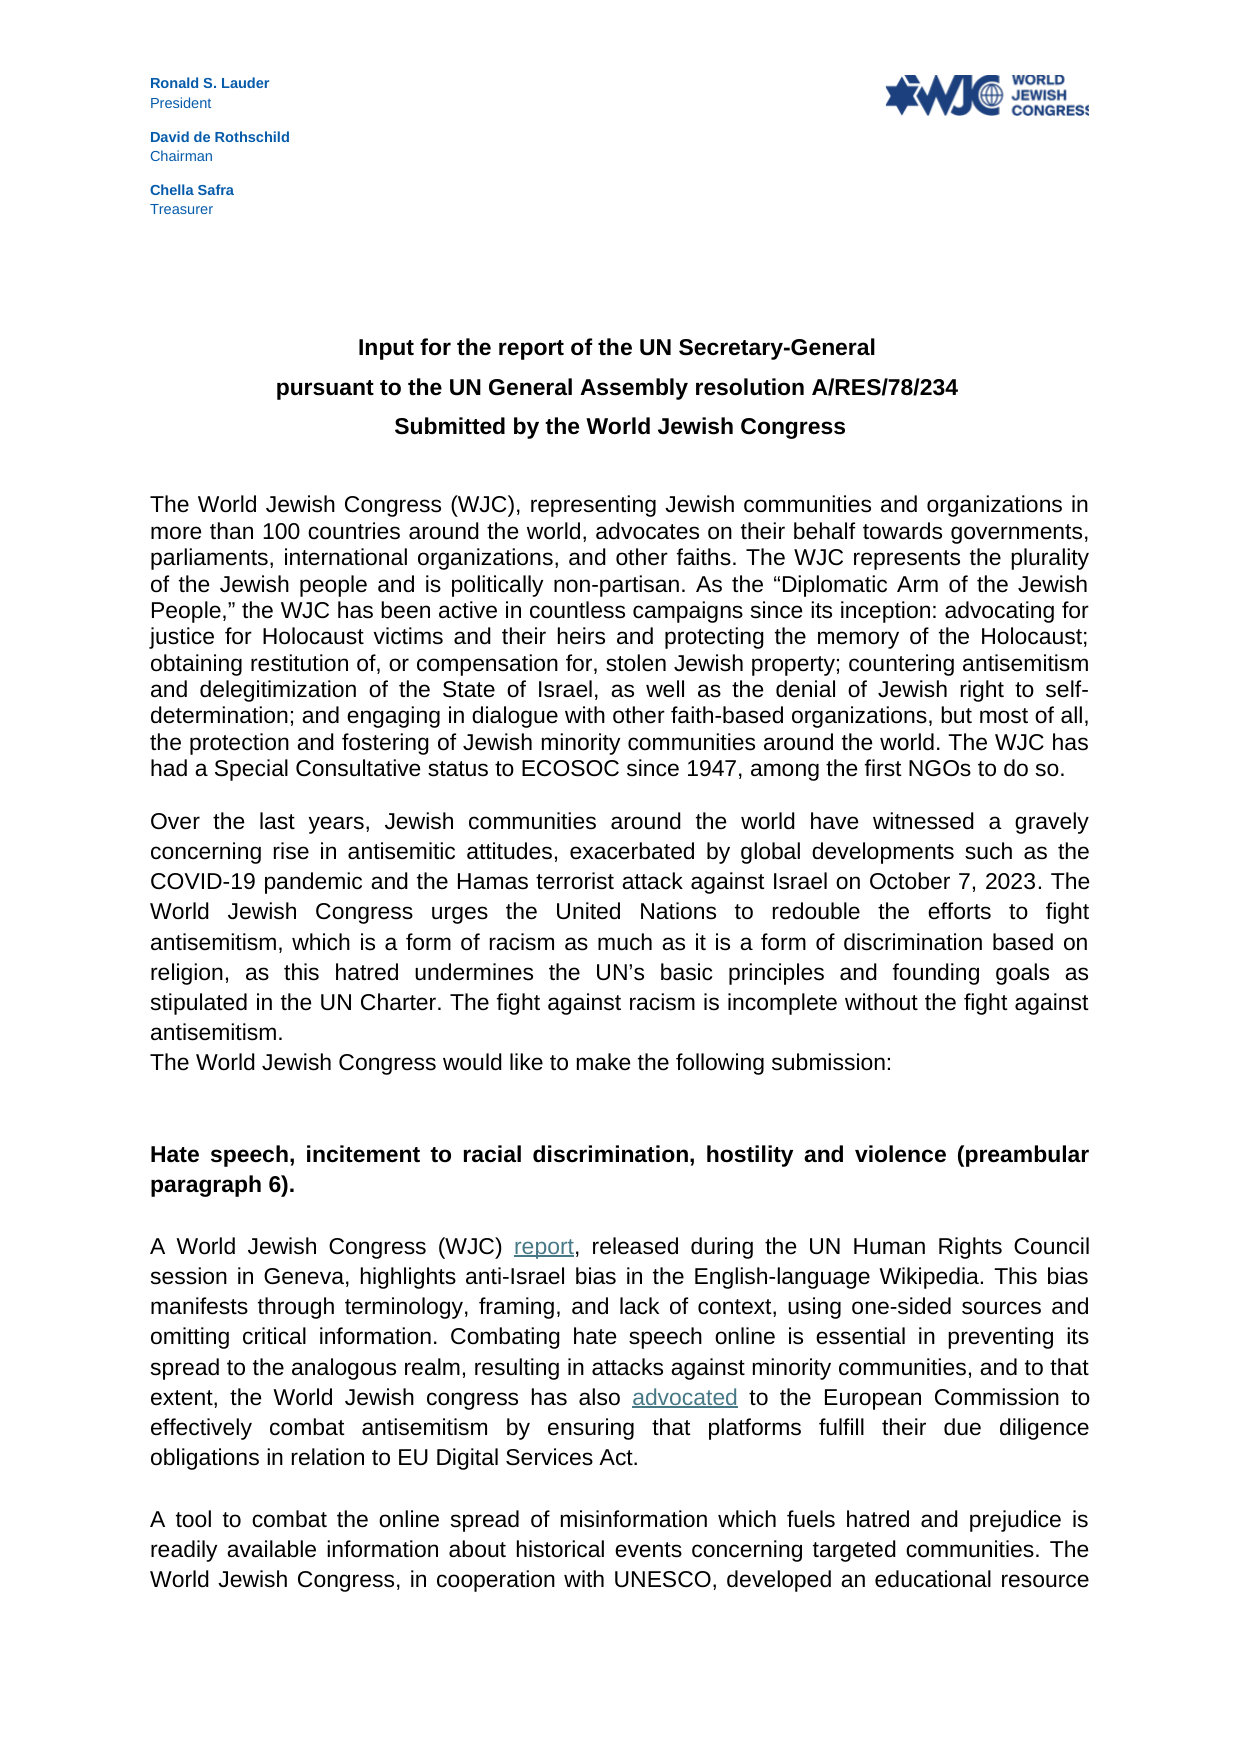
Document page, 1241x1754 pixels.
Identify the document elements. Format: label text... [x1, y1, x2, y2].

text Over the last years, Jewish communities around the world have witnessed a gravely concerning rise in antisemitic attitudes, exacerbated by global developments such as the COVID-19 pandemic and the Hamas terrorist attack against Israel on October 7, 2023. The World Jewish Congress urges the United Nations to redouble the efforts to fight antisemitism, which is a form of racism as much as it is a form of discrimination based on religion, as this hatred undermines the UN’s basic principles and founding goals as stipulated in the UN Charter. The fight against racism is incomplete without the fight against antisemitism. [150, 808, 1090, 1046]
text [150, 1506, 1090, 1592]
text Hate speech, incitement to racial discrimination, hostility and violence (preambular paragraph 6). [150, 1141, 1090, 1198]
picture [885, 75, 1089, 116]
text A World Jewish Congress (WJC) report, released during the UN Human Rights Council session in Geneva, highlights anti-Israel bias in the English-language Wikipedia. This bias manifests through terminology, framing, and lack of context, using one-sided sources and omitting critical information. Combating hate speech online is essential in preventing its spread to the analogous realm, resulting in attacks against minority communities, and to that extent, the World Jewish congress has also advocated to the European Commission to effectively combat antisemitism by ensuring that platforms fulfill their due diligence obligations in relation to EU Digital Services Act. [150, 1233, 1090, 1471]
text The World Jewish Congress would like to make the following submission: [150, 1049, 1090, 1076]
subtitle Input for the report of the UN Secretary-General pursuant to the UN General Assembly resolution A/RES/78/234 Submitted by the World Jewish Congress [150, 334, 1090, 439]
text The World Jewish Congress (WJC), representing Jewish communities and organizations in more than 100 countries around the world, advocates on their behalf towards governments, parliaments, international organizations, and other faiths. The WJC represents the plurality of the Jewish people and is politically non-partisan. As the “Diplomatic Arm of the Jewish People,” the WJC has been active in countless campaigns since its inception: advocating for justice for Holocaust victims and their heirs and protecting the memory of the Holocaust; obtaining restitution of, or compensation for, stolen Jewish property; countering antisemitism and delegitimization of the State of Israel, as well as the denial of Jewish right to self-determination; and engaging in dialogue with other faith-based organizations, but most of all, the protection and fostering of Jewish minority communities around the world. The WJC has had a Special Consultative status to ECOSOC since 1947, among the first NGOs to do so. [150, 491, 1090, 781]
